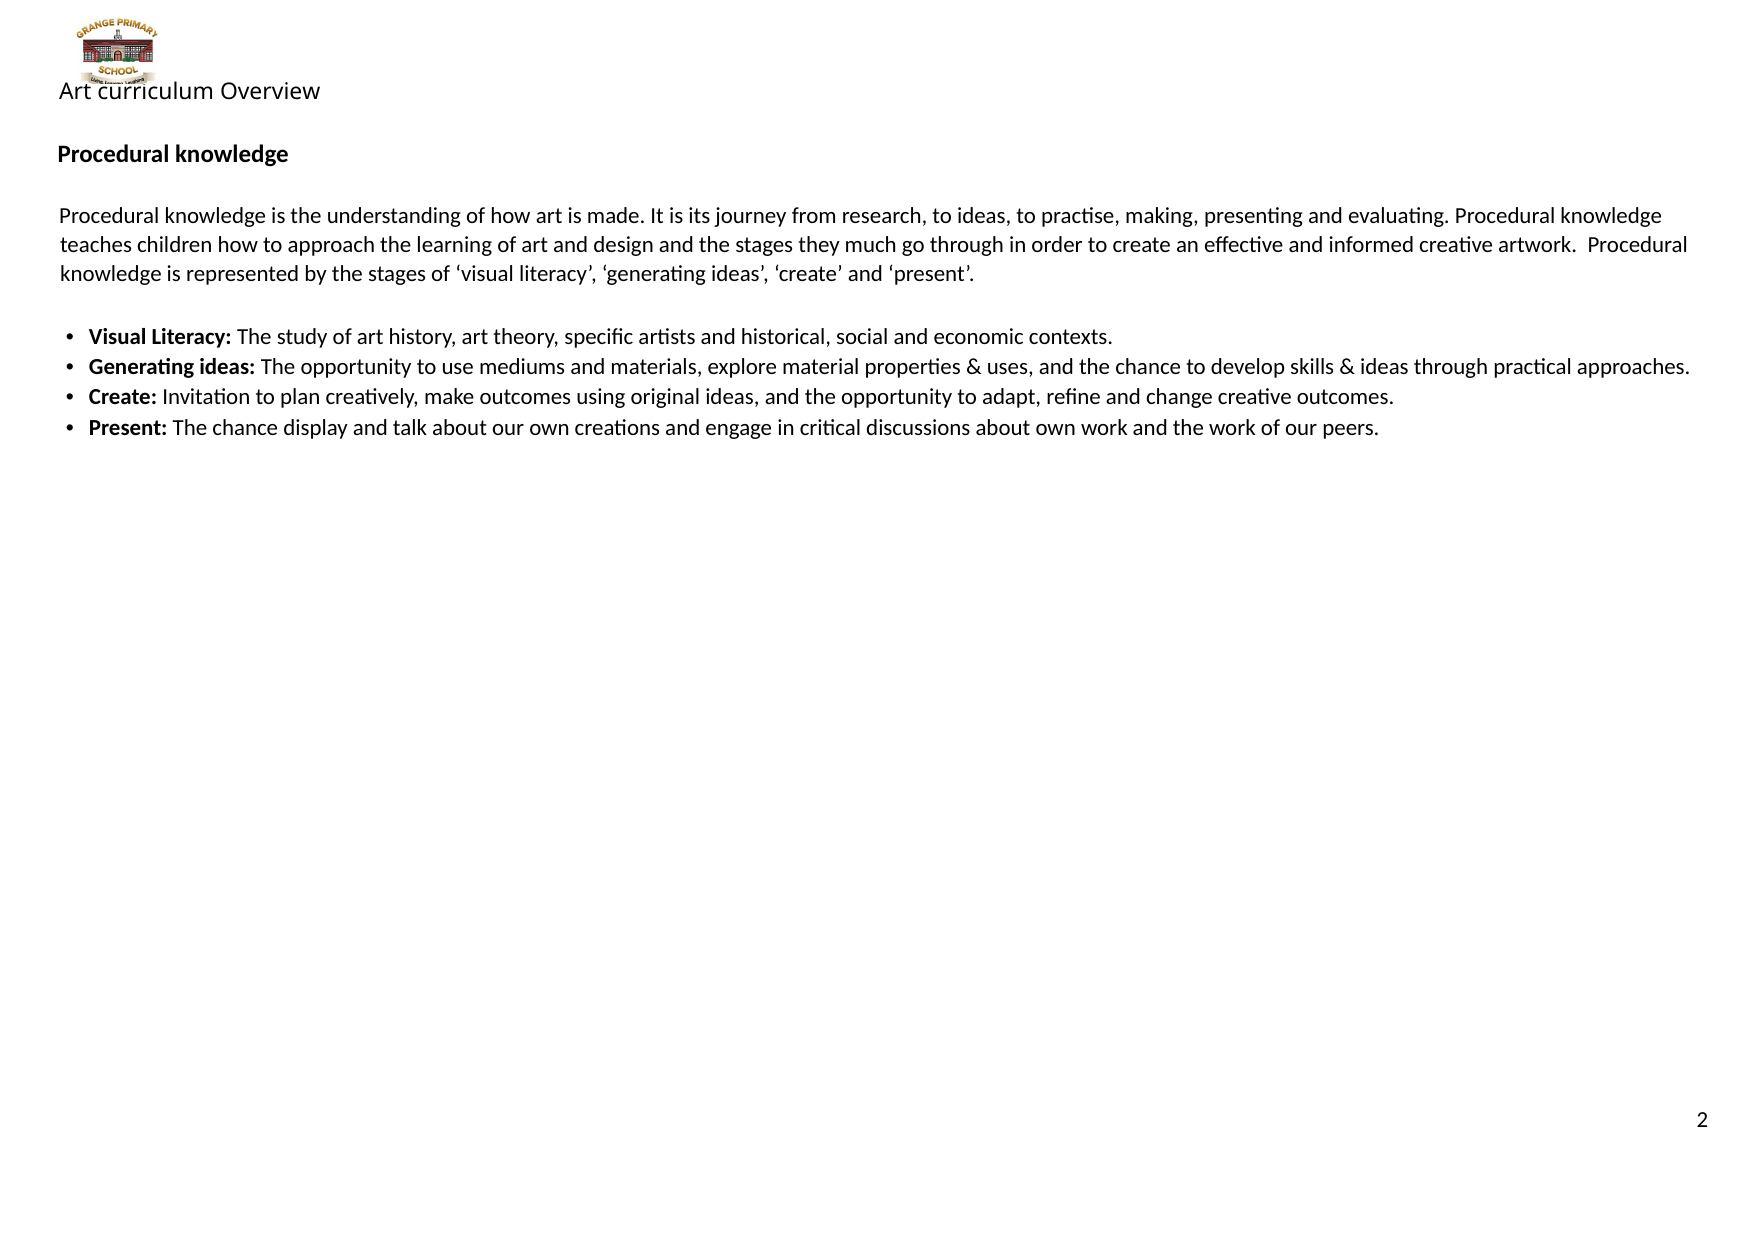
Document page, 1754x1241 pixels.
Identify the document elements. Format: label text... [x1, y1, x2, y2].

text Procedural knowledge is the understanding of how art is made. It is its journey from research, to ideas, to practise, making, presenting and evaluating. Procedural knowledge teaches children how to approach the learning of art and design and the stages they much go through in order to create an effective and informed creative artwork. Procedural knowledge is represented by the stages of ‘visual literacy’, ‘generating ideas’, ‘create’ and ‘present’. [59, 201, 1712, 287]
subtitle Procedural knowledge [57, 138, 1713, 169]
picture [76, 18, 158, 84]
list Generating ideas: The opportunity to use mediums and materials, explore material properties & uses, and the chance to develop skills & ideas through practical approaches. [66, 352, 1712, 380]
list Present: The chance display and talk about our own creations and engage in critical discussions about own work and the work of our peers. [66, 413, 1712, 441]
list Create: Invitation to plan creatively, make outcomes using original ideas, and the opportunity to adapt, refine and change creative outcomes. [66, 382, 1712, 410]
list Visual Literacy: The study of art history, art theory, specific artists and historical, social and economic contexts. [66, 322, 1712, 350]
